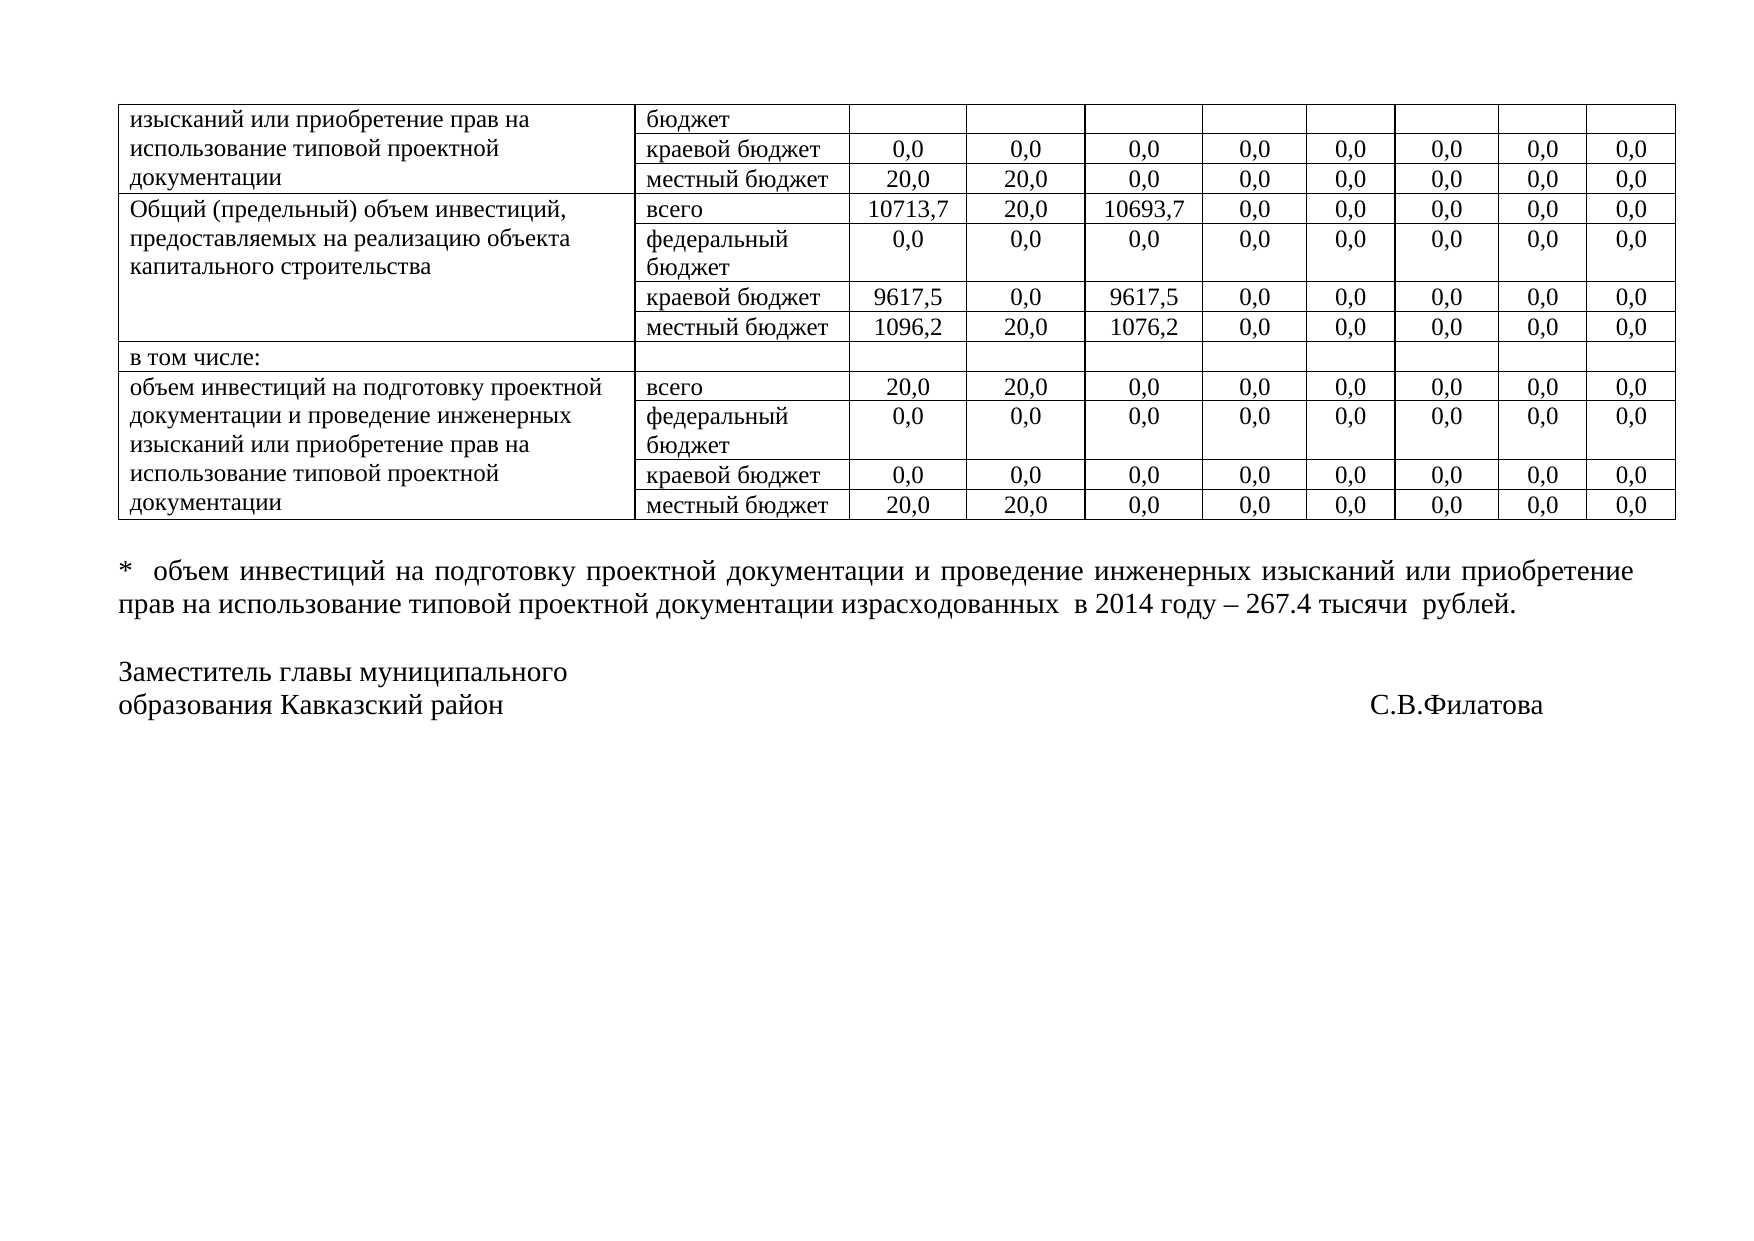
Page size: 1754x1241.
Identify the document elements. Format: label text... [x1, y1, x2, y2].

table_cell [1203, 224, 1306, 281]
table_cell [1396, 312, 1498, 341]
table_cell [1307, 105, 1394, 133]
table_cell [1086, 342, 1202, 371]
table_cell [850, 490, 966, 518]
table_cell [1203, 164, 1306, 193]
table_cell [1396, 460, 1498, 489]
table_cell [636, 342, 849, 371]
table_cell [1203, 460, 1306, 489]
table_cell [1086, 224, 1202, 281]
text * объем инвестиций на подготовку проектной документации и проведение инженерных изысканий или приобретение прав на использование типовой проектной документации израсходованных в 2014 году – 267.4 тысячи рублей. [118, 553, 1636, 620]
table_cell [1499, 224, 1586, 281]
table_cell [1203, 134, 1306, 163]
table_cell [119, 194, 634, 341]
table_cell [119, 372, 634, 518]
text Заместитель главы муниципального [118, 654, 1636, 687]
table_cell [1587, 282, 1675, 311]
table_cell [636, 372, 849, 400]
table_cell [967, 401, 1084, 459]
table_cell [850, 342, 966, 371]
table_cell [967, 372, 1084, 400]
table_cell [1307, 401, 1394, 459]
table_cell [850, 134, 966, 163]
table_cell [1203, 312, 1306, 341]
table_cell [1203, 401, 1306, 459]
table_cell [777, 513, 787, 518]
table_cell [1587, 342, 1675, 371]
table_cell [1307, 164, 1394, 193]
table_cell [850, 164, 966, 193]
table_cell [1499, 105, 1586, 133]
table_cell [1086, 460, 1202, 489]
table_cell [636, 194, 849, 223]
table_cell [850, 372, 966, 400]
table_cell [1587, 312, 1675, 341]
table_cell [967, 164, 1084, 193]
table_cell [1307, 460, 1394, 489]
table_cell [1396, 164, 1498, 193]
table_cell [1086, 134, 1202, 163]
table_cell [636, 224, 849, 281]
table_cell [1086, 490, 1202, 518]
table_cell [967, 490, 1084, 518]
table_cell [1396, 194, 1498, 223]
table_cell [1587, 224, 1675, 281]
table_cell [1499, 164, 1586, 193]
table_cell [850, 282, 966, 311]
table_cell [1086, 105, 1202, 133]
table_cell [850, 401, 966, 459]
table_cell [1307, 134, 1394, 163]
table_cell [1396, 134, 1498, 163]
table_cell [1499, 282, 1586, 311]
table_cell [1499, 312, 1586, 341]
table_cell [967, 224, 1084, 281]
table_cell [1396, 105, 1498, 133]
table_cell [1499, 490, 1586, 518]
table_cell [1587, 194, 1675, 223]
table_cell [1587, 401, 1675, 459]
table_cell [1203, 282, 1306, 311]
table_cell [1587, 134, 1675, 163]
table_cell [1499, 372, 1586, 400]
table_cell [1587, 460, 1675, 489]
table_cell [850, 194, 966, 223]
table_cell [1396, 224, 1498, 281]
text образования Кавказский район С.В.Филатова [118, 687, 1636, 721]
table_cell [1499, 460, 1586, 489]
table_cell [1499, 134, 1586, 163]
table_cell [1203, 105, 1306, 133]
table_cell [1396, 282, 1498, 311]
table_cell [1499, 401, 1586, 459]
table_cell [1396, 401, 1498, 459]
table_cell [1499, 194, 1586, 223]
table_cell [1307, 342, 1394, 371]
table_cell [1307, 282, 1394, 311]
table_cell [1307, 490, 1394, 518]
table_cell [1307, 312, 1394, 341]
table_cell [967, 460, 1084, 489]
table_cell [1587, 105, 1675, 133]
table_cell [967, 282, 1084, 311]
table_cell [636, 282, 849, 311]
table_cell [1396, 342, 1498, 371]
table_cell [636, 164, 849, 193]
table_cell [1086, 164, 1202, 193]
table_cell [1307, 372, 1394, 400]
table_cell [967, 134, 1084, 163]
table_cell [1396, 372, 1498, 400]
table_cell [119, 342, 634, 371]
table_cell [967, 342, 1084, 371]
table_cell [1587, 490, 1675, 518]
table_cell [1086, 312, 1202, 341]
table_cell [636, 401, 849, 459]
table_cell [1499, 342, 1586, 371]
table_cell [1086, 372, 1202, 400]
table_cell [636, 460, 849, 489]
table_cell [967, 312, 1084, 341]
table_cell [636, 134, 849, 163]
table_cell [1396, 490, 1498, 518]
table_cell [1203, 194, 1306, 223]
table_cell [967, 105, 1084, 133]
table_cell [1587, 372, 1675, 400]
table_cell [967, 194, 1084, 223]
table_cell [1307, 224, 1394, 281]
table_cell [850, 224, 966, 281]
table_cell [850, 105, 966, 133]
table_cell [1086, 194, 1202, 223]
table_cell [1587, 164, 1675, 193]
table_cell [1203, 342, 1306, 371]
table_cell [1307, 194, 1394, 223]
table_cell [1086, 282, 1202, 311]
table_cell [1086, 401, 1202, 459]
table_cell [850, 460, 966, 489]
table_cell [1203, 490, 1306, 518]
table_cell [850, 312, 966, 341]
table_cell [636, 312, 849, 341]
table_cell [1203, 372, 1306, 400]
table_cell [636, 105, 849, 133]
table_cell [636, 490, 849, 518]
